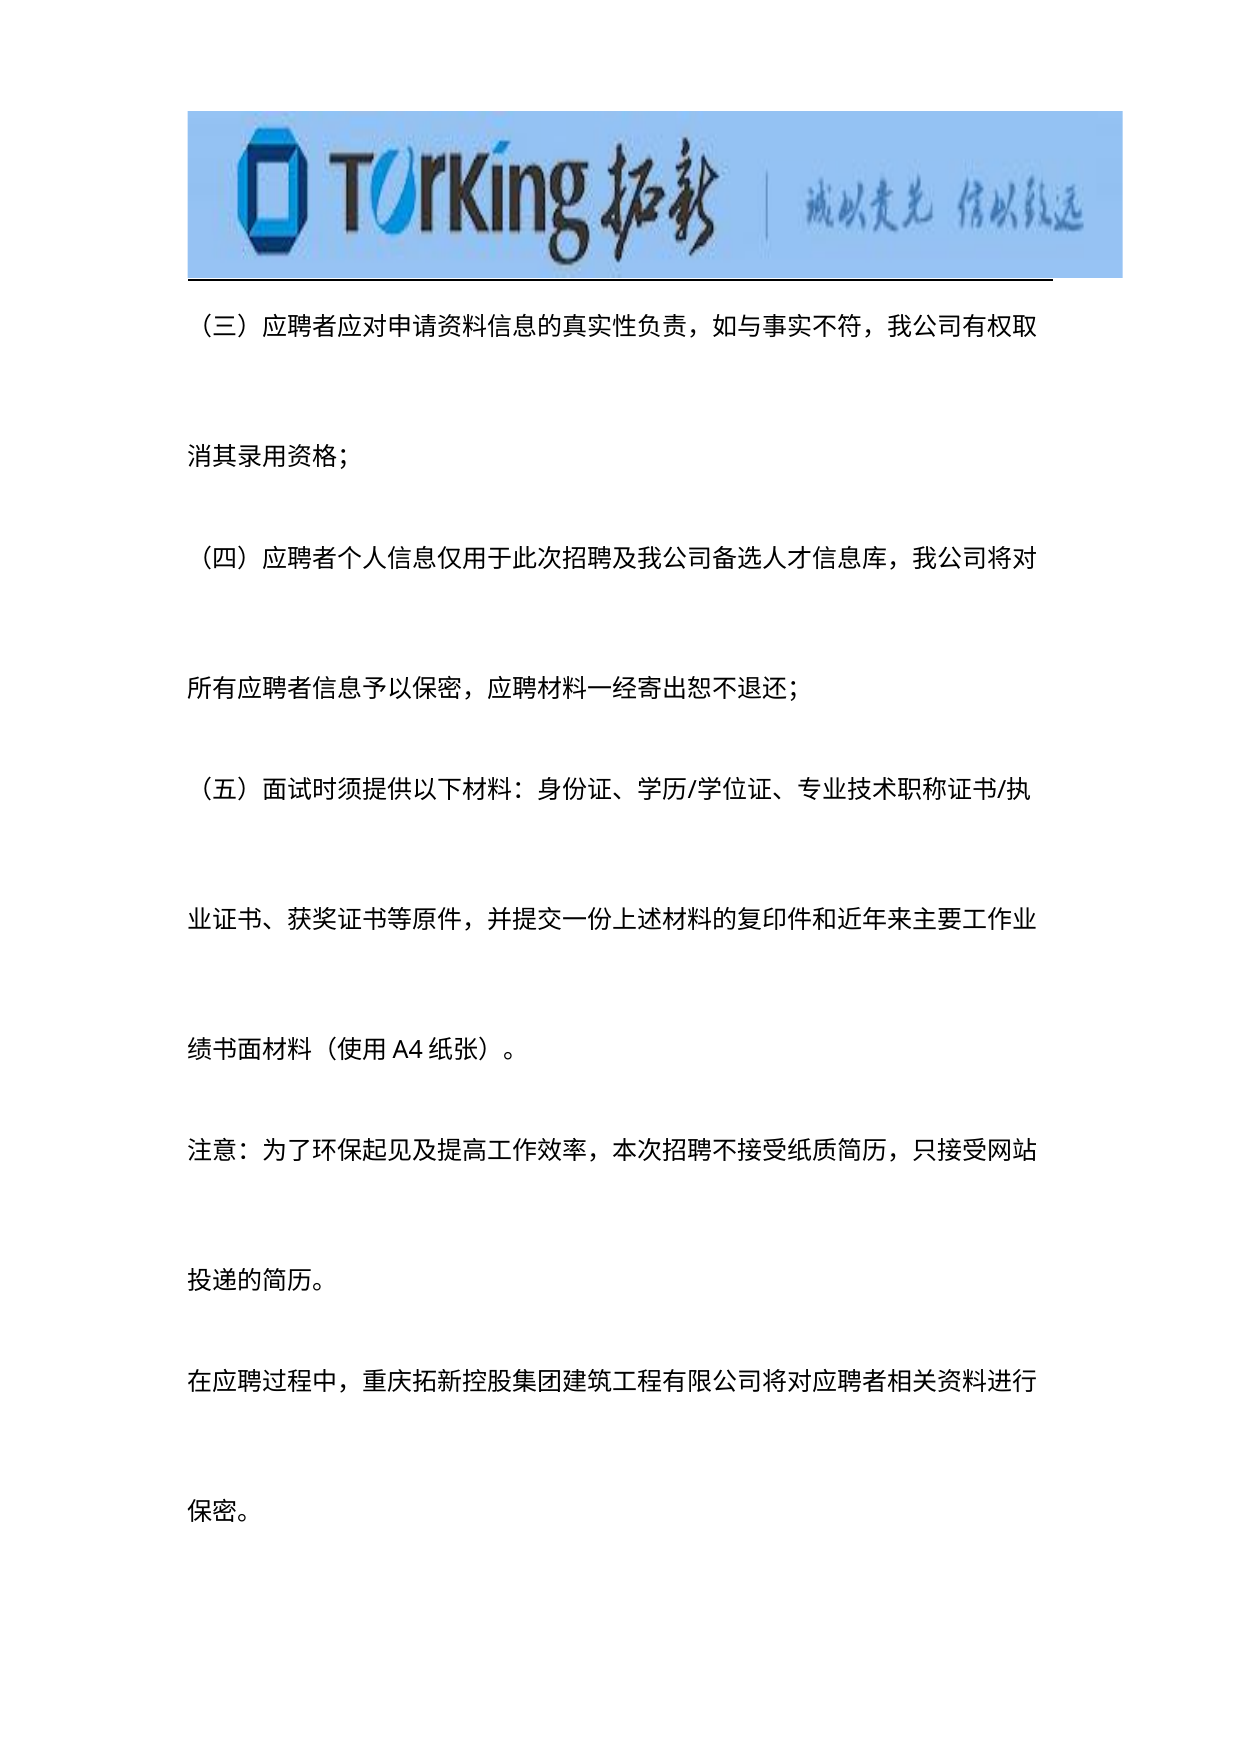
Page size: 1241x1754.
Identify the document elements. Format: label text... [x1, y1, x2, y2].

text （三）应聘者应对申请资料信息的真实性负责，如与事实不符，我公司有权取消其录用资格； [187, 292, 1053, 487]
text 注意：为了环保起见及提高工作效率，本次招聘不接受纸质简历，只接受网站投递的简历。 [187, 1116, 1053, 1311]
text （四）应聘者个人信息仅用于此次招聘及我公司备选人才信息库，我公司将对所有应聘者信息予以保密，应聘材料一经寄出恕不退还； [187, 524, 1053, 719]
picture [187, 111, 1123, 278]
text （五）面试时须提供以下材料：身份证、学历/学位证、专业技术职称证书/执业证书、获奖证书等原件，并提交一份上述材料的复印件和近年来主要工作业绩书面材料（使用A4纸张）。 [187, 755, 1053, 1080]
text 在应聘过程中，重庆拓新控股集团建筑工程有限公司将对应聘者相关资料进行保密。 [187, 1347, 1053, 1542]
